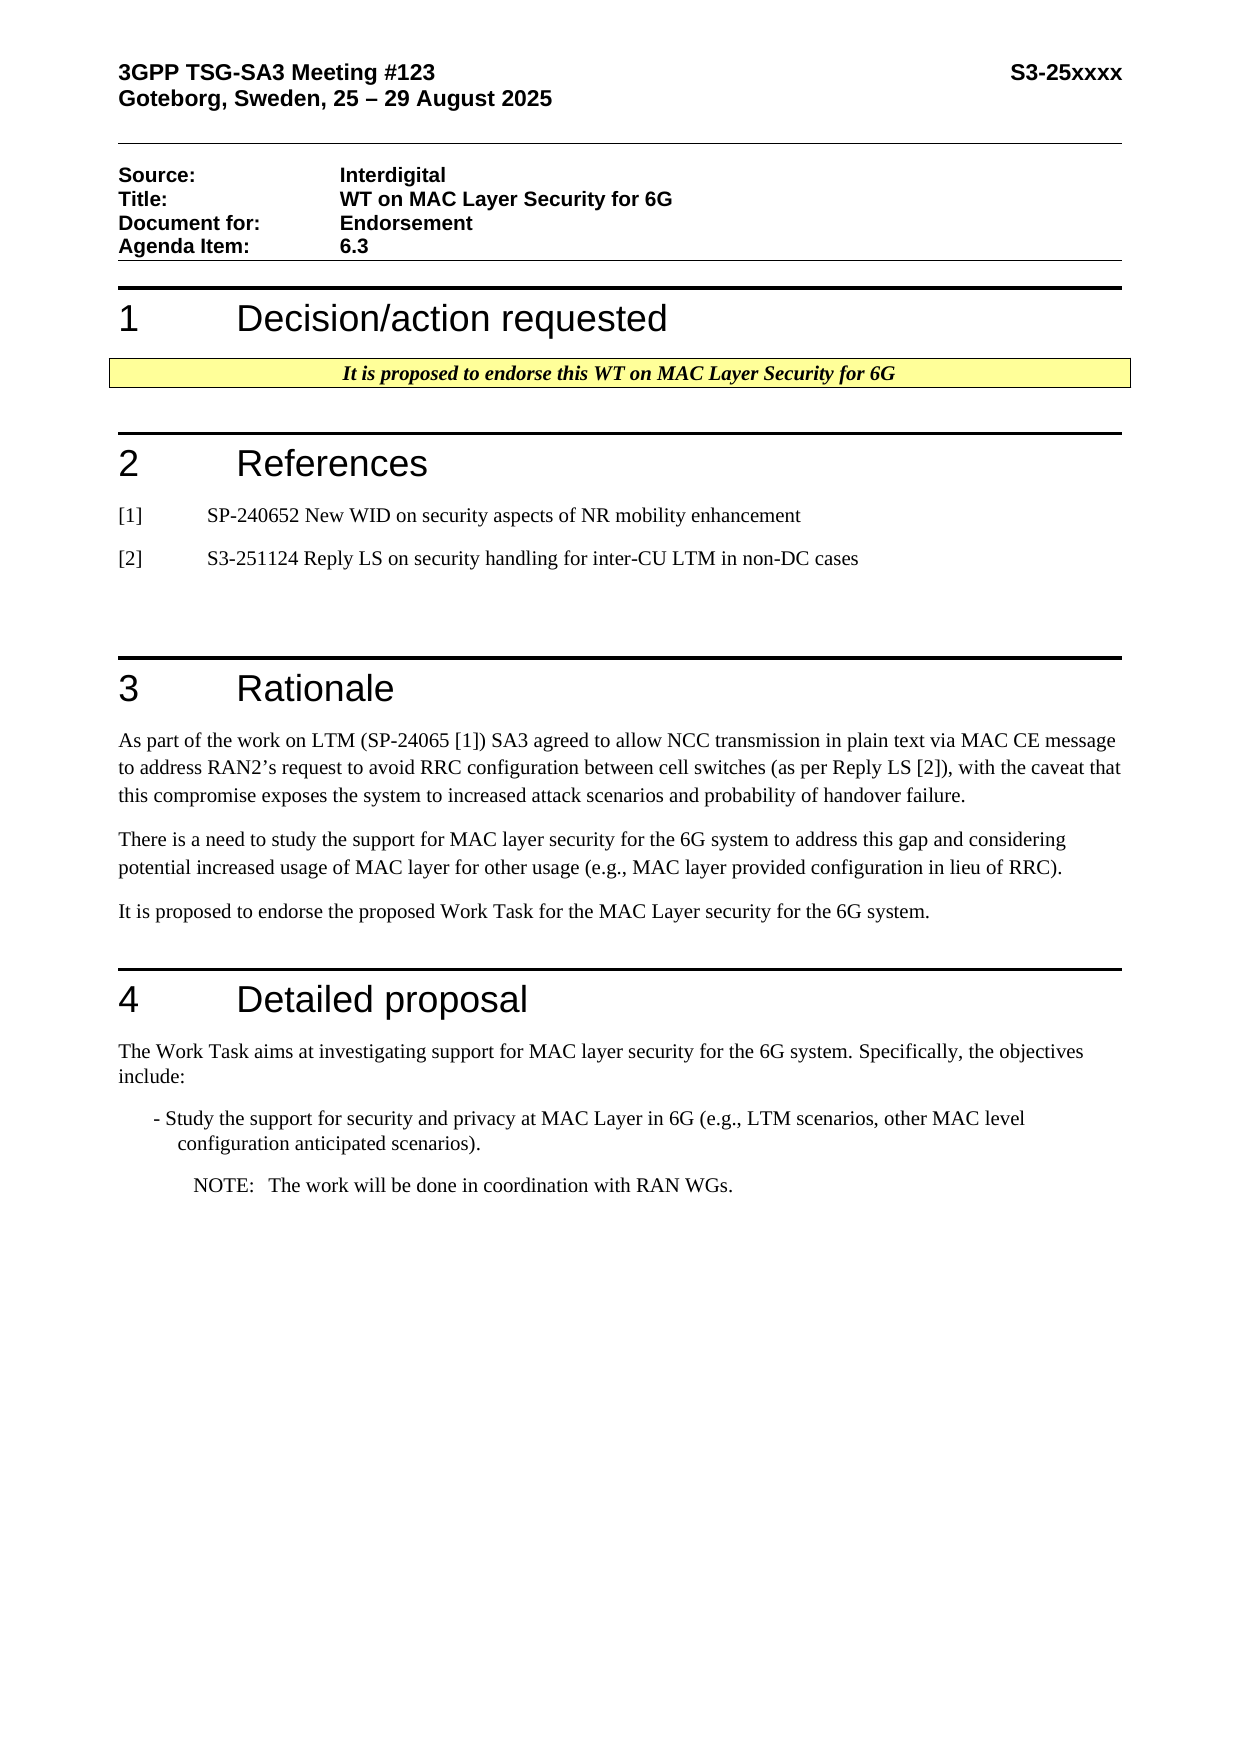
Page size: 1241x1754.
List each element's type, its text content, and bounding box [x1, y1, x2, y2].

text As part of the work on LTM (SP-24065 [1]) SA3 agreed to allow NCC transmission in plain text via MAC CE message to address RAN2’s request to avoid RRC configuration between cell switches (as per Reply LS [2]), with the caveat that this compromise exposes the system to increased attack scenarios and probability of handover failure. [118, 728, 1122, 807]
text Title: WT on MAC Layer Security for 6G [118, 186, 1122, 210]
text There is a need to study the support for MAC layer security for the 6G system to address this gap and considering potential increased usage of MAC layer for other usage (e.g., MAC layer provided configuration in lieu of RRC). [118, 827, 1122, 879]
subtitle 1 Decision/action requested [118, 290, 1122, 339]
text [2] S3-251124 Reply LS on security handling for inter-CU LTM in non-DC cases [118, 546, 1122, 570]
subtitle 3 Rationale [118, 660, 1122, 709]
text It is proposed to endorse the proposed Work Task for the MAC Layer security for the 6G system. [118, 899, 1122, 923]
text 3GPP TSG-SA3 Meeting #123 S3-25xxxx [118, 59, 1122, 85]
text Document for: Endorsement [118, 210, 1122, 234]
text - Study the support for security and privacy at MAC Layer in 6G (e.g., LTM scenarios, other MAC level configuration anticipated scenarios). [148, 1106, 1122, 1154]
text [1] SP-240652 New WID on security aspects of NR mobility enhancement [118, 503, 1122, 527]
text The Work Task aims at investigating support for MAC layer security for the 6G system. Specifically, the objectives include: [118, 1039, 1122, 1088]
subtitle 4 Detailed proposal [118, 971, 1122, 1021]
text It is proposed to endorse this WT on MAC Layer Security for 6G [110, 359, 1130, 387]
text Source: Interdigital [118, 162, 1122, 186]
text Agenda Item: 6.3 [118, 234, 1122, 260]
subtitle 2 References [118, 435, 1122, 484]
text Goteborg, Sweden, 25 – 29 August 2025 [118, 85, 1122, 112]
text NOTE: The work will be done in coordination with RAN WGs. [193, 1173, 1122, 1197]
